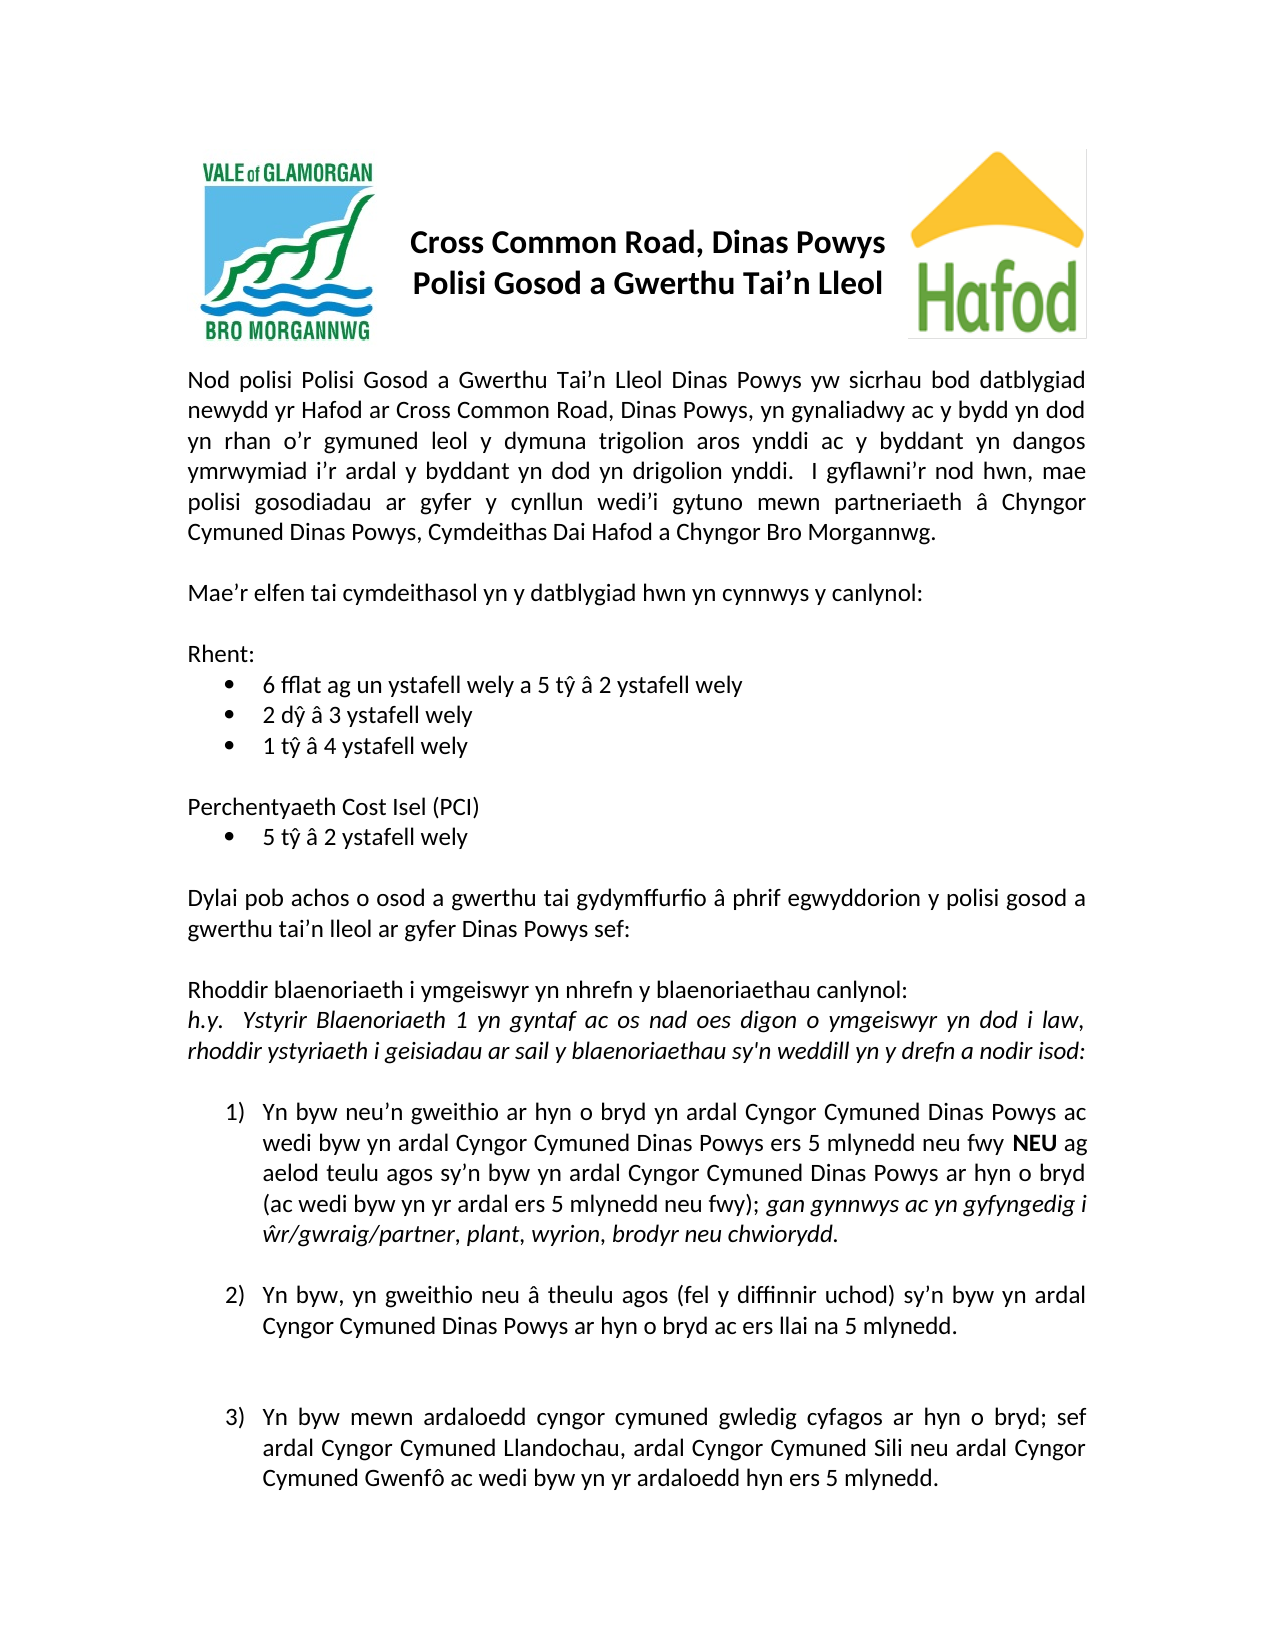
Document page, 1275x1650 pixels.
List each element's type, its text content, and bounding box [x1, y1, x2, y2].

text Rhoddir blaenoriaeth i ymgeiswyr yn nhrefn y blaenoriaethau canlynol: [187, 974, 1087, 1005]
text Nod polisi Polisi Gosod a Gwerthu Tai’n Lleol Dinas Powys yw sicrhau bod datblygiad newydd yr Hafod ar Cross Common Road, Dinas Powys, yn gynaliadwy ac y bydd yn dod yn rhan o’r gymuned leol y dymuna trigolion aros ynddi ac y byddant yn dangos ymrwymiad i’r ardal y byddant yn dod yn drigolion ynddi. I gyflawni’r nod hwn, mae polisi gosodiadau ar gyfer y cynllun wedi’i gytuno mewn partneriaeth â Chyngor Cymuned Dinas Powys, Cymdeithas Dai Hafod a Chyngor Bro Morgannwg. [187, 364, 1087, 547]
text Mae’r elfen tai cymdeithasol yn y datblygiad hwn yn cynnwys y canlynol: [187, 577, 1087, 608]
text Dylai pob achos o osod a gwerthu tai gydymffurfio â phrif egwyddorion y polisi gosod a gwerthu tai’n lleol ar gyfer Dinas Powys sef: [187, 883, 1087, 944]
text Rhent: [187, 638, 1087, 669]
list 1 tŷ â 4 ystafell wely [225, 730, 1087, 761]
list Yn byw neu’n gweithio ar hyn o bryd yn ardal Cyngor Cymuned Dinas Powys ac wedi byw yn ardal Cyngor Cymuned Dinas Powys ers 5 mlynedd neu fwy NEU ag aelod teulu agos sy’n byw yn ardal Cyngor Cymuned Dinas Powys ar hyn o bryd (ac wedi byw yn yr ardal ers 5 mlynedd neu fwy); gan gynnwys ac yn gyfyngedig i ŵr/gwraig/partner, plant, wyrion, brodyr neu chwiorydd. [225, 1096, 1087, 1249]
text Polisi Gosod a Gwerthu Tai’n Lleol [388, 262, 908, 303]
text h.y. Ystyrir Blaenoriaeth 1 yn gyntaf ac os nad oes digon o ymgeiswyr yn dod i law, rhoddir ystyriaeth i geisiadau ar sail y blaenoriaethau sy'n weddill yn y drefn a nodir isod: [187, 1005, 1087, 1066]
list 6 fflat ag un ystafell wely a 5 tŷ â 2 ystafell wely [225, 669, 1087, 699]
picture [908, 149, 1088, 340]
list 5 tŷ â 2 ystafell wely [225, 822, 1087, 852]
text Cross Common Road, Dinas Powys [388, 221, 908, 262]
list 2 dŷ â 3 ystafell wely [225, 699, 1087, 730]
list Yn byw mewn ardaloedd cyngor cymuned gwledig cyfagos ar hyn o bryd; sef ardal Cyngor Cymuned Llandochau, ardal Cyngor Cymuned Sili neu ardal Cyngor Cymuned Gwenfô ac wedi byw yn yr ardaloedd hyn ers 5 mlynedd. [225, 1401, 1087, 1493]
picture [187, 149, 388, 358]
list Yn byw, yn gweithio neu â theulu agos (fel y diffinnir uchod) sy’n byw yn ardal Cyngor Cymuned Dinas Powys ar hyn o bryd ac ers llai na 5 mlynedd. [225, 1279, 1087, 1340]
text Perchentyaeth Cost Isel (PCI) [187, 791, 1087, 822]
